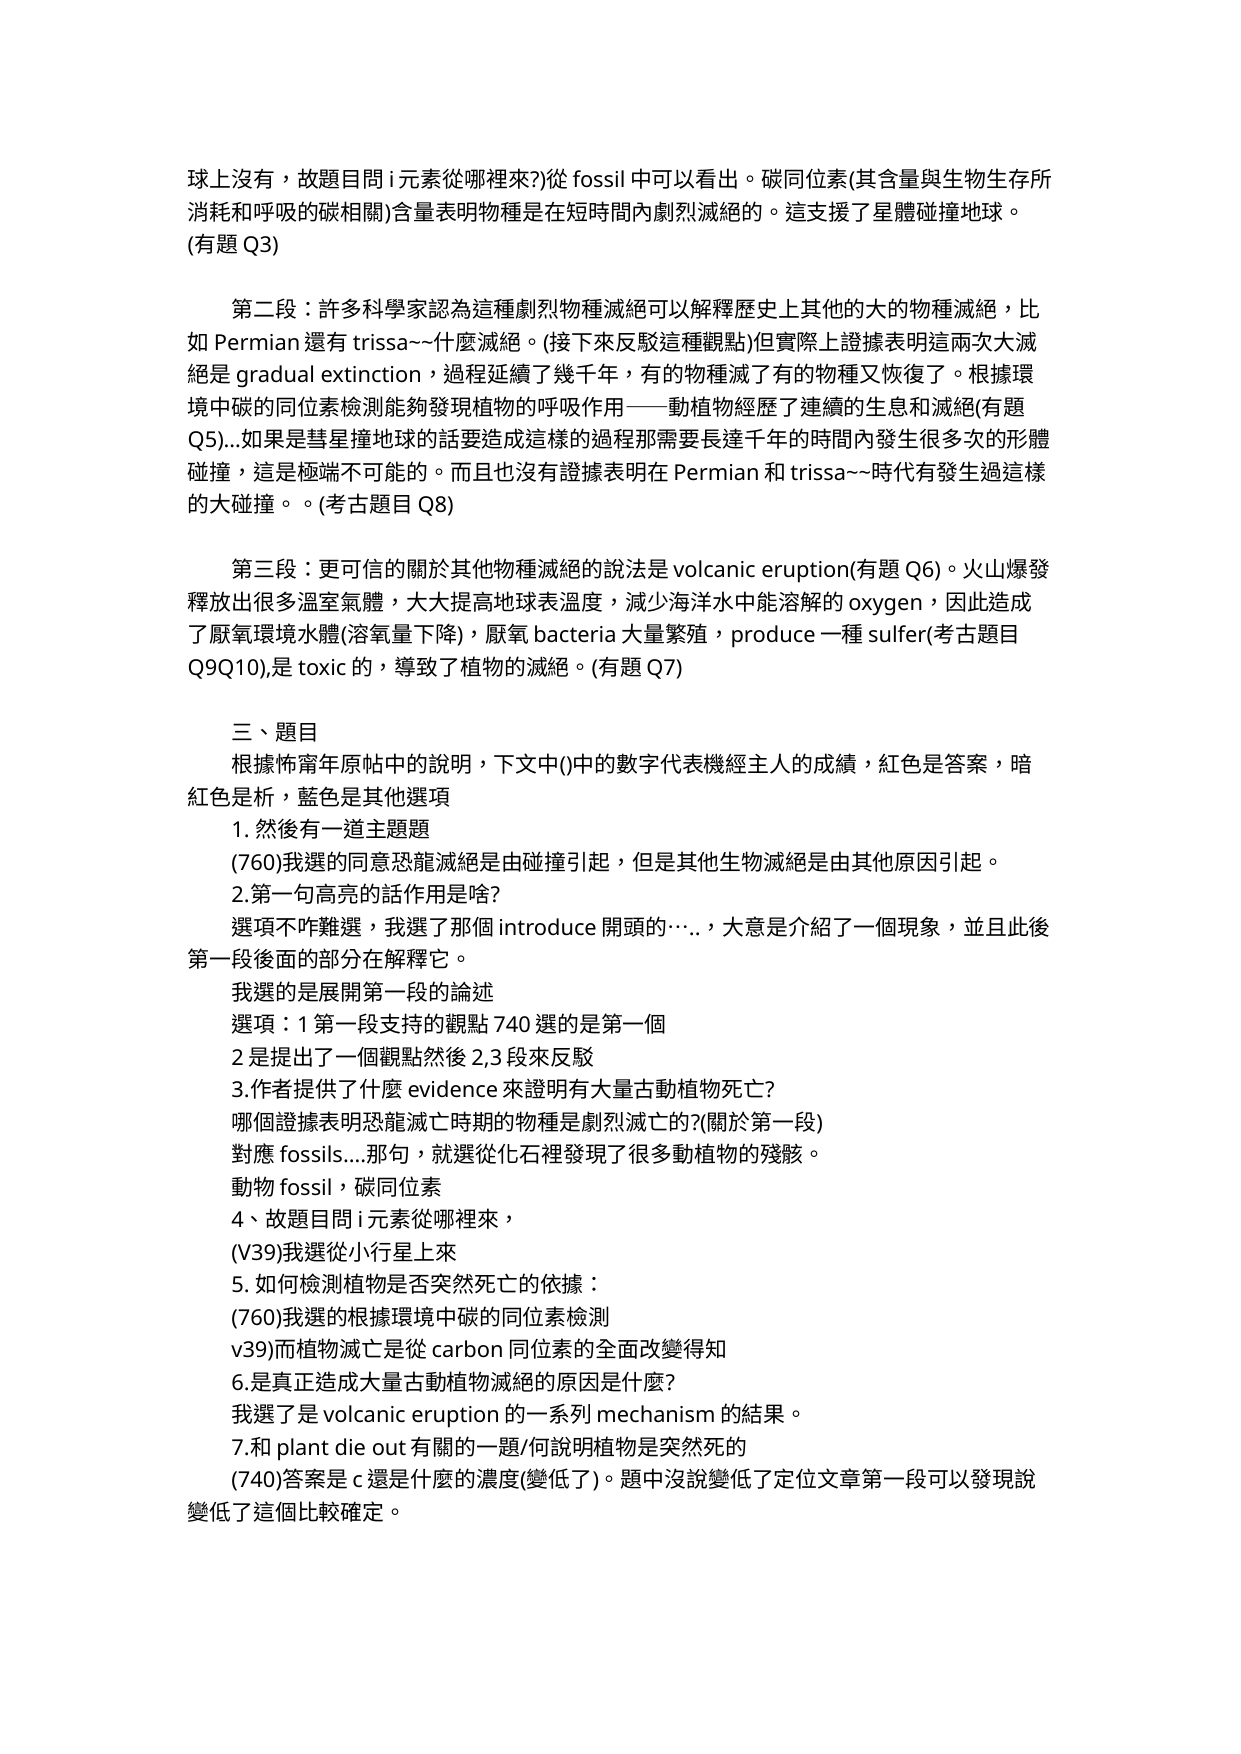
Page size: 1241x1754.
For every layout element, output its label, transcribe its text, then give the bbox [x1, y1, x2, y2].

text 2是提出了一個觀點然後2,3段來反駁 [187, 1039, 1053, 1072]
text (V39)我選從小行星上來 [187, 1234, 1053, 1267]
text 對應fossils….那句，就選從化石裡發現了很多動植物的殘骸。 [187, 1137, 1053, 1169]
text 第二段：許多科學家認為這種劇烈物種滅絕可以解釋歷史上其他的大的物種滅絕，比如Permian還有trissa~~什麼滅絕。(接下來反駁這種觀點)但實際上證據表明這兩次大滅絕是gradual extinction，過程延續了幾千年，有的物種滅了有的物種又恢復了。根據環境中碳的同位素檢測能夠發現植物的呼吸作用——動植物經歷了連續的生息和滅絕(有題Q5)…如果是彗星撞地球的話要造成這樣的過程那需要長達千年的時間內發生很多次的形體碰撞，這是極端不可能的。而且也沒有證據表明在Permian和trissa~~時代有發生過這樣的大碰撞。。(考古題目Q8) [187, 292, 1053, 519]
text 選項：1第一段支持的觀點740選的是第一個 [187, 1007, 1053, 1039]
text (760)我選的同意恐龍滅絕是由碰撞引起，但是其他生物滅絕是由其他原因引起。 [187, 844, 1053, 877]
text 動物fossil，碳同位素 [187, 1169, 1053, 1202]
text 第三段：更可信的關於其他物種滅絕的說法是volcanic eruption(有題Q6)。火山爆發釋放出很多溫室氣體，大大提高地球表溫度，減少海洋水中能溶解的oxygen，因此造成了厭氧環境水體(溶氧量下降)，厭氧bacteria大量繁殖，produce一種sulfer(考古題目Q9Q10),是toxic的，導致了植物的滅絕。(有題Q7) [187, 552, 1053, 682]
text 7.和plant die out有關的一題/何說明植物是突然死的 [187, 1429, 1053, 1462]
text 哪個證據表明恐龍滅亡時期的物種是劇烈滅亡的?(關於第一段) [187, 1104, 1053, 1137]
text v39)而植物滅亡是從carbon同位素的全面改變得知 [187, 1332, 1053, 1364]
text (760)我選的根據環境中碳的同位素檢測 [187, 1299, 1053, 1332]
text 2.第一句高亮的話作用是啥? [187, 877, 1053, 909]
text 5. 如何檢測植物是否突然死亡的依據： [187, 1267, 1053, 1299]
text 我選了是volcanic eruption的一系列mechanism的結果。 [187, 1397, 1053, 1429]
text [187, 162, 1053, 259]
text (740)答案是c還是什麼的濃度(變低了)。題中沒說變低了定位文章第一段可以發現說變低了這個比較確定。 [187, 1462, 1053, 1527]
text 1. 然後有一道主題題 [187, 812, 1053, 844]
text 選項不咋難選，我選了那個introduce開頭的…..，大意是介紹了一個現象，並且此後第一段後面的部分在解釋它。 [187, 909, 1053, 974]
text 我選的是展開第一段的論述 [187, 974, 1053, 1007]
text 三、題目 [187, 714, 1053, 747]
text 根據怖甯年原帖中的說明，下文中()中的數字代表機經主人的成績，紅色是答案，暗紅色是析，藍色是其他選項 [187, 747, 1053, 812]
text 3.作者提供了什麼evidence來證明有大量古動植物死亡? [187, 1072, 1053, 1104]
text 4、故題目問i元素從哪裡來， [187, 1202, 1053, 1234]
text 6.是真正造成大量古動植物滅絕的原因是什麼? [187, 1364, 1053, 1397]
